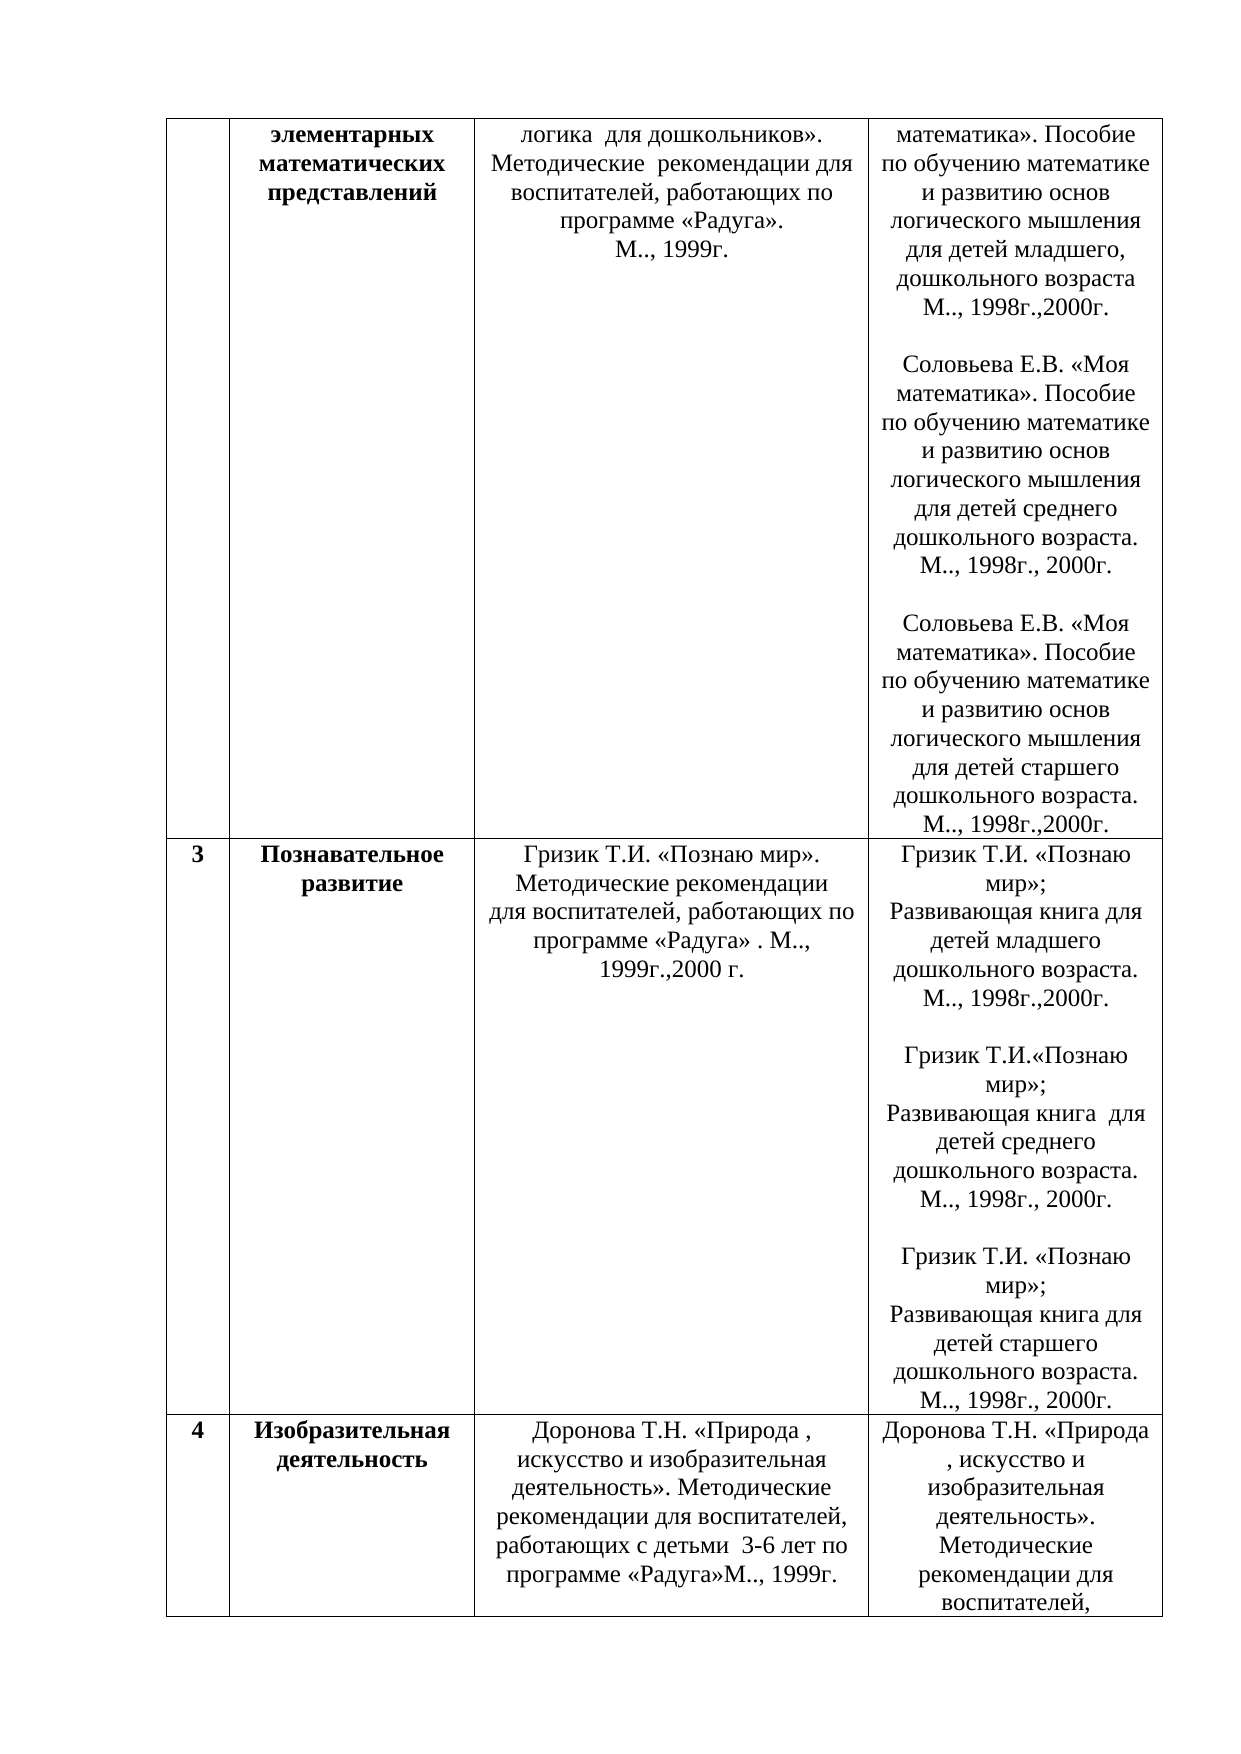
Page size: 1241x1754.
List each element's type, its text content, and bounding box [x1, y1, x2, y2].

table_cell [475, 1415, 868, 1616]
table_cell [869, 1415, 1162, 1616]
table_cell Гризик Т.И. «Познаю мир». Методические рекомендации для воспитателей, работающих по программе «Радуга» . М.., 1999г.,2000 г. [475, 839, 868, 1414]
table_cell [230, 1415, 474, 1616]
table_cell 3 [167, 839, 229, 1414]
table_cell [475, 119, 868, 838]
table_cell 2 [167, 119, 229, 838]
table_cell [230, 119, 474, 838]
table_cell Гризик Т.И. «Познаю мир»; Развивающая книга для детей младшего дошкольного возраста. М.., 1998г.,2000г. Гризик Т.И.«Познаю мир»; Развивающая книга для детей среднего дошкольного возраста. М.., 1998г., 2000г. Гризик Т.И. «Познаю мир»; Развивающая книга для детей старшего дошкольного возраста. М.., 1998г., 2000г. [869, 839, 1162, 1414]
table_cell Познавательное развитие [230, 839, 474, 1414]
table_cell 4 [167, 1415, 229, 1616]
